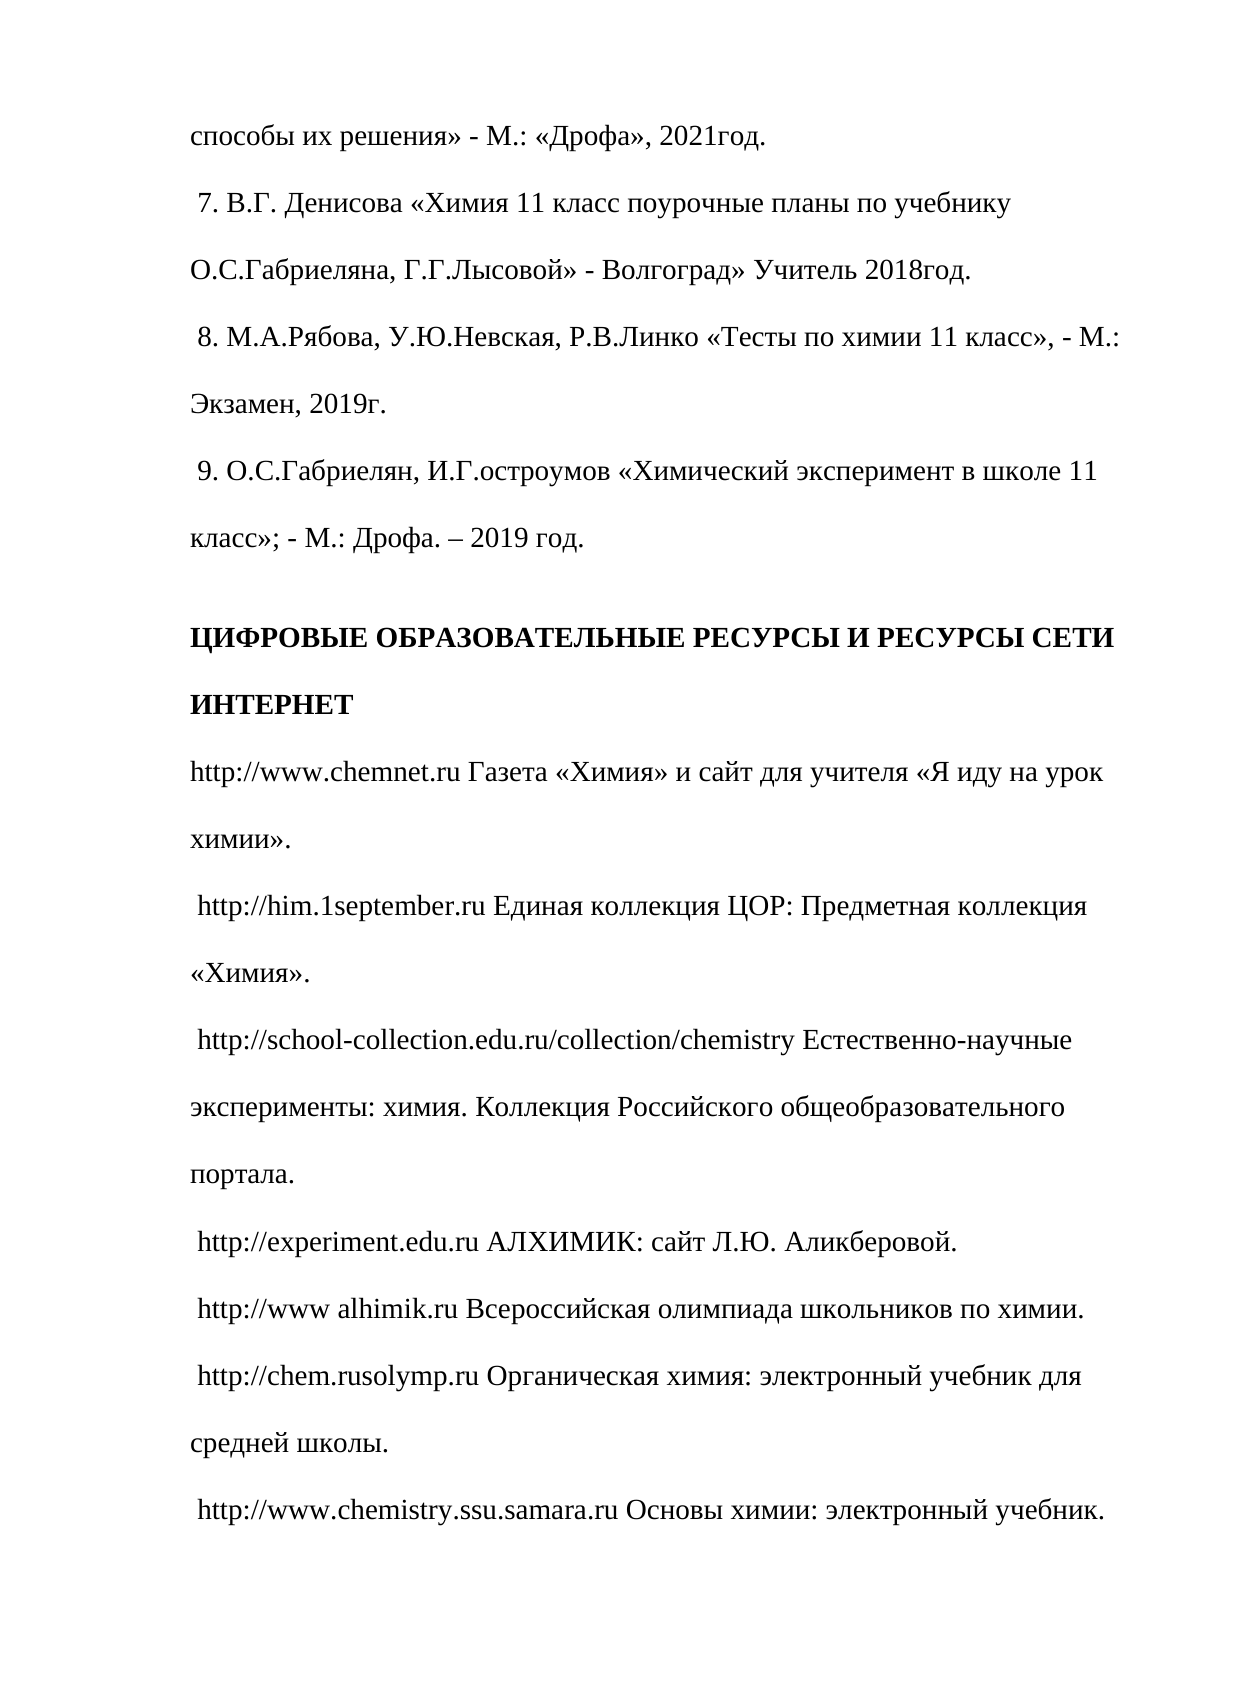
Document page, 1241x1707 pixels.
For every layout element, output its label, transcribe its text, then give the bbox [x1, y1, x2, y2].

text ЦИФРОВЫЕ ОБРАЗОВАТЕЛЬНЫЕ РЕСУРСЫ И РЕСУРСЫ СЕТИ ИНТЕРНЕТ [190, 620, 1152, 721]
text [190, 754, 1152, 1526]
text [190, 118, 1152, 554]
